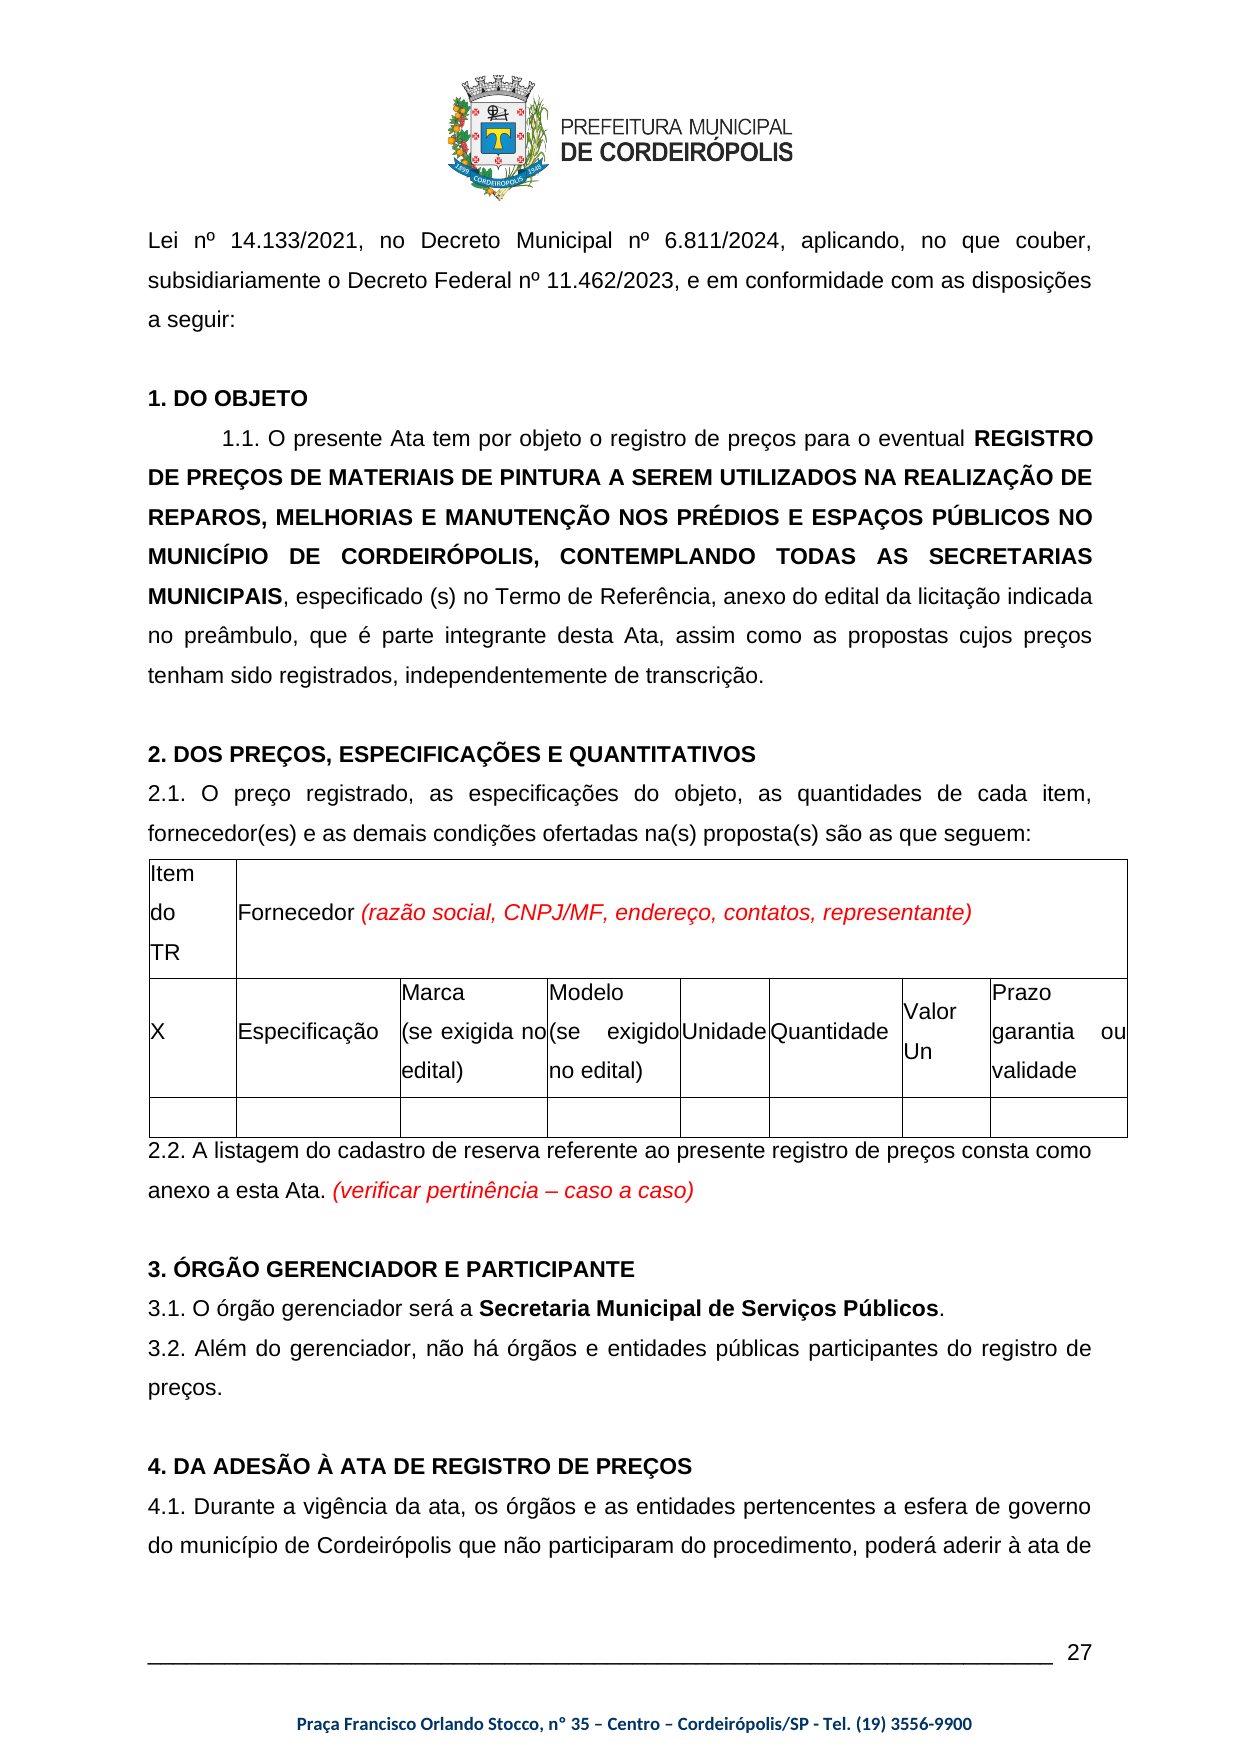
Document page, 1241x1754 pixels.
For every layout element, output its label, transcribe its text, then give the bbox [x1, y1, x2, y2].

table_cell Valor Un [903, 979, 990, 1097]
text 2. DOS PREÇOS, ESPECIFICAÇÕES E QUANTITATIVOS [148, 741, 1092, 767]
table_cell [150, 1098, 236, 1137]
text 4. DA ADESÃO À ATA DE REGISTRO DE PREÇOS [148, 1453, 1092, 1480]
table_header Item do TR [150, 860, 236, 978]
table_header Fornecedor (razão social, CNPJ/MF, endereço, contatos, representante) [237, 860, 1127, 978]
table_cell [401, 1098, 547, 1137]
text 2.2. A listagem do cadastro de reserva referente ao presente registro de preços consta como anexo a esta Ata. (verificar pertinência – caso a caso) [148, 1138, 1092, 1203]
table_cell [770, 1098, 902, 1137]
table_cell X [150, 979, 236, 1097]
table_cell Prazo garantia ou validade [991, 979, 1127, 1097]
table_cell Modelo (se exigido no edital) [548, 979, 680, 1097]
table_cell [903, 1098, 990, 1137]
table_cell [681, 1098, 769, 1137]
text 3.2. Além do gerenciador, não há órgãos e entidades públicas participantes do registro de preços. [148, 1335, 1092, 1401]
table_cell [991, 1098, 1127, 1137]
table_cell Unidade [681, 979, 769, 1097]
table_cell [237, 1098, 400, 1137]
text 3. ÓRGÃO GERENCIADOR E PARTICIPANTE [148, 1256, 1092, 1282]
text 3.1. O órgão gerenciador será a Secretaria Municipal de Serviços Públicos. [148, 1295, 1092, 1322]
text 1. DO OBJETO [148, 385, 1092, 412]
table_cell [548, 1098, 680, 1137]
table_cell Quantidade [770, 979, 902, 1097]
picture [447, 75, 793, 201]
table_cell Marca (se exigida no edital) [401, 979, 547, 1097]
table_cell Especificação [237, 979, 400, 1097]
text 1.1. O presente Ata tem por objeto o registro de preços para o eventual REGISTRO DE PREÇOS DE MATERIAIS DE PINTURA A SEREM UTILIZADOS NA REALIZAÇÃO DE REPAROS, MELHORIAS E MANUTENÇÃO NOS PRÉDIOS E ESPAÇOS PÚBLICOS NO MUNICÍPIO DE CORDEIRÓPOLIS, CONTEMPLANDO TODAS AS SECRETARIAS MUNICIPAIS, especificado (s) no Termo de Referência, anexo do edital da licitação indicada no preâmbulo, que é parte integrante desta Ata, assim como as propostas cujos preços tenham sido registrados, independentemente de transcrição. [148, 425, 1094, 688]
text 2.1. O preço registrado, as especificações do objeto, as quantidades de cada item, fornecedor(es) e as demais condições ofertadas na(s) proposta(s) são as que seguem: [148, 780, 1092, 846]
